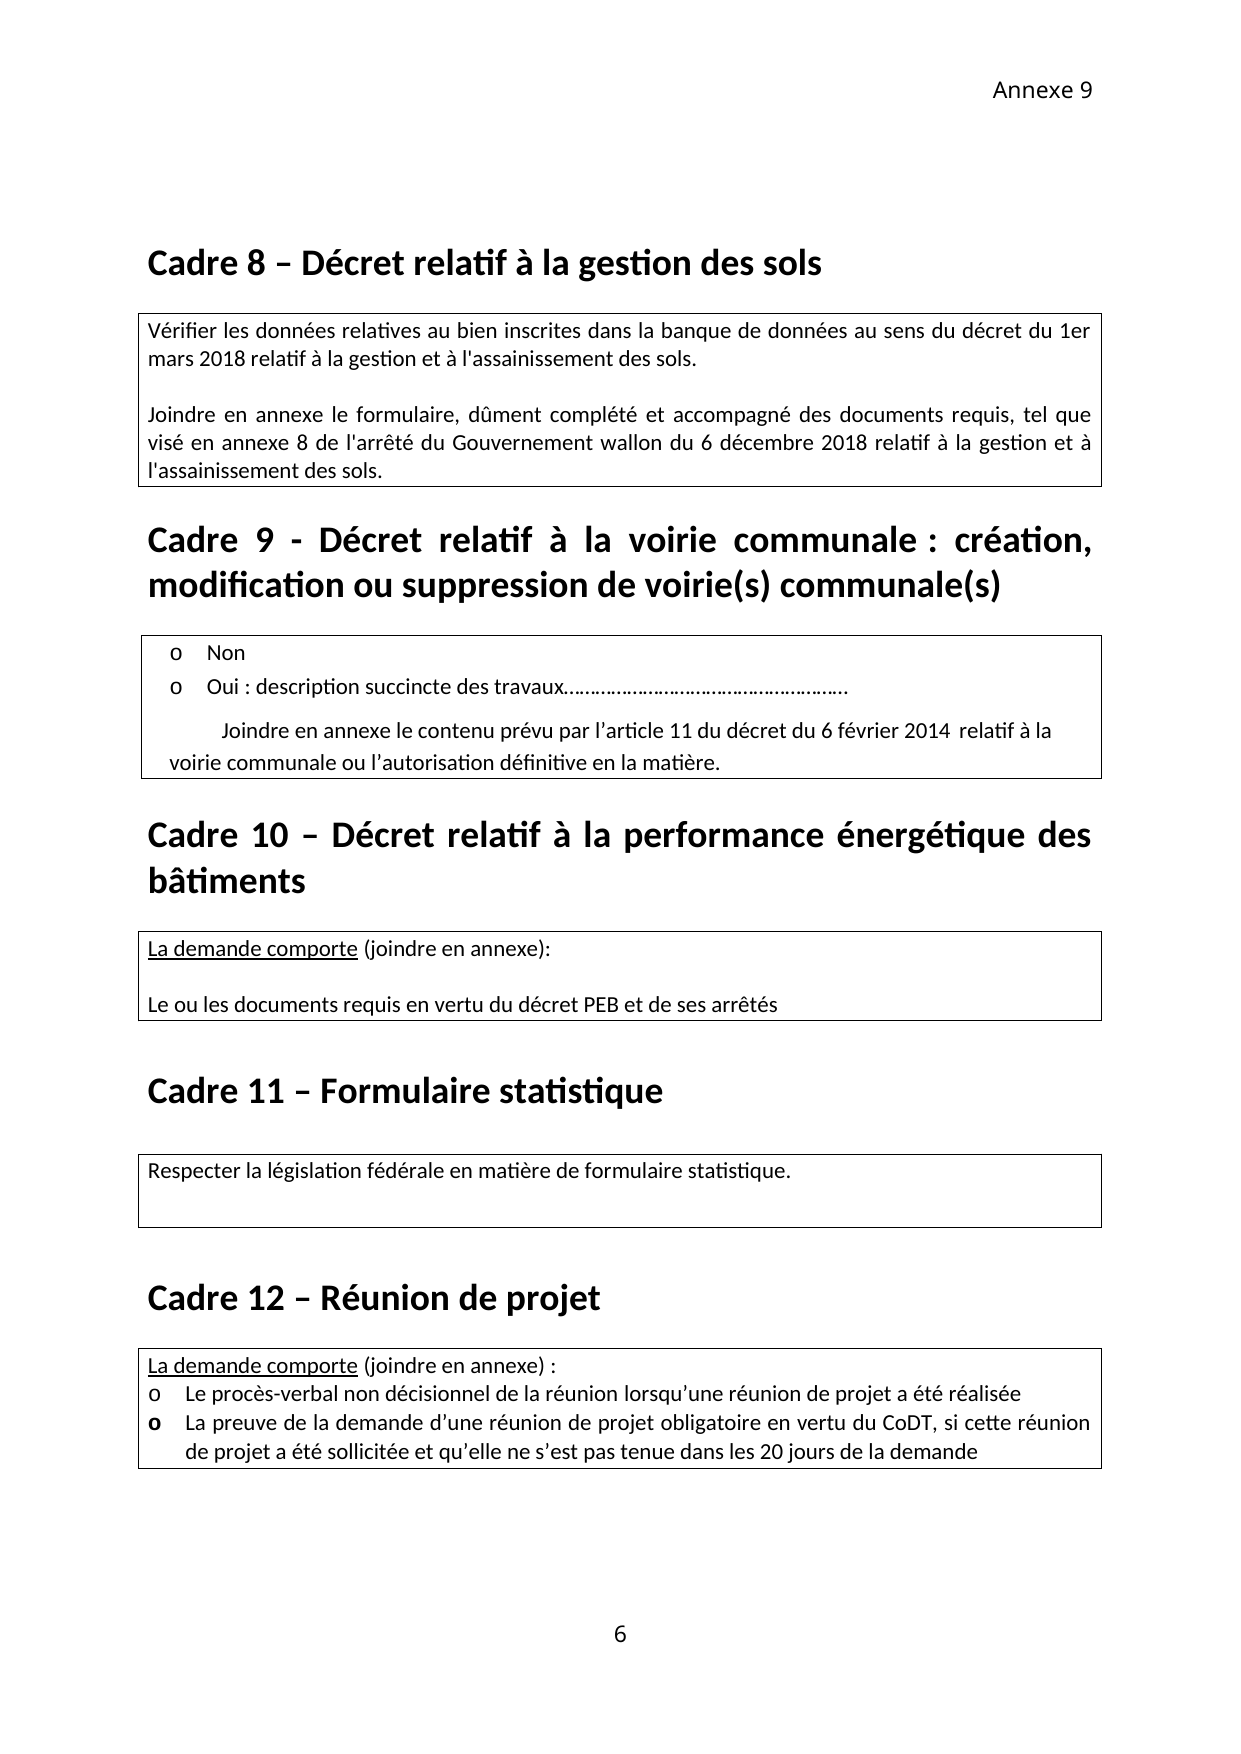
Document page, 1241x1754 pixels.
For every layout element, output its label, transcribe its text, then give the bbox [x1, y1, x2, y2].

list Non [142, 636, 1101, 667]
text Cadre 9 - Décret relatif à la voirie communale : création, modification ou suppression de voirie(s) communale(s) [148, 516, 1093, 607]
text Le ou les documents requis en vertu du décret PEB et de ses arrêtés [139, 987, 1101, 1020]
list Oui : description succincte des travaux……………………………………………… [142, 669, 1101, 701]
text Joindre en annexe le contenu prévu par l’article 11 du décret du 6 février 2014 relatif à la voirie communale ou l’autorisation définitive en la matière. [142, 713, 1101, 778]
text Cadre 10 – Décret relatif à la performance énergétique des bâtiments [148, 811, 1093, 903]
text La demande comporte (joindre en annexe): [139, 932, 1101, 962]
text La demande comporte (joindre en annexe) : [139, 1349, 1101, 1379]
list La preuve de la demande d’une réunion de projet obligatoire en vertu du CoDT, si cette réunion de projet a été sollicitée et qu’elle ne s’est pas tenue dans les 20 jours de la demande [139, 1405, 1101, 1468]
text Joindre en annexe le formulaire, dûment complété et accompagné des documents requis, tel que visé en annexe 8 de l'arrêté du Gouvernement wallon du 6 décembre 2018 relatif à la gestion et à l'assainissement des sols. [139, 397, 1101, 486]
text Vérifier les données relatives au bien inscrites dans la banque de données au sens du décret du 1er mars 2018 relatif à la gestion et à l'assainissement des sols. [139, 314, 1101, 372]
text Respecter la législation fédérale en matière de formulaire statistique. [139, 1155, 1101, 1185]
list Le procès-verbal non décisionnel de la réunion lorsqu’une réunion de projet a été réalisée [148, 1379, 1093, 1405]
text Cadre 8 – Décret relatif à la gestion des sols [148, 239, 1093, 285]
text Cadre 12 – Réunion de projet [148, 1274, 1093, 1320]
text Cadre 11 – Formulaire statistique [148, 1067, 1093, 1113]
